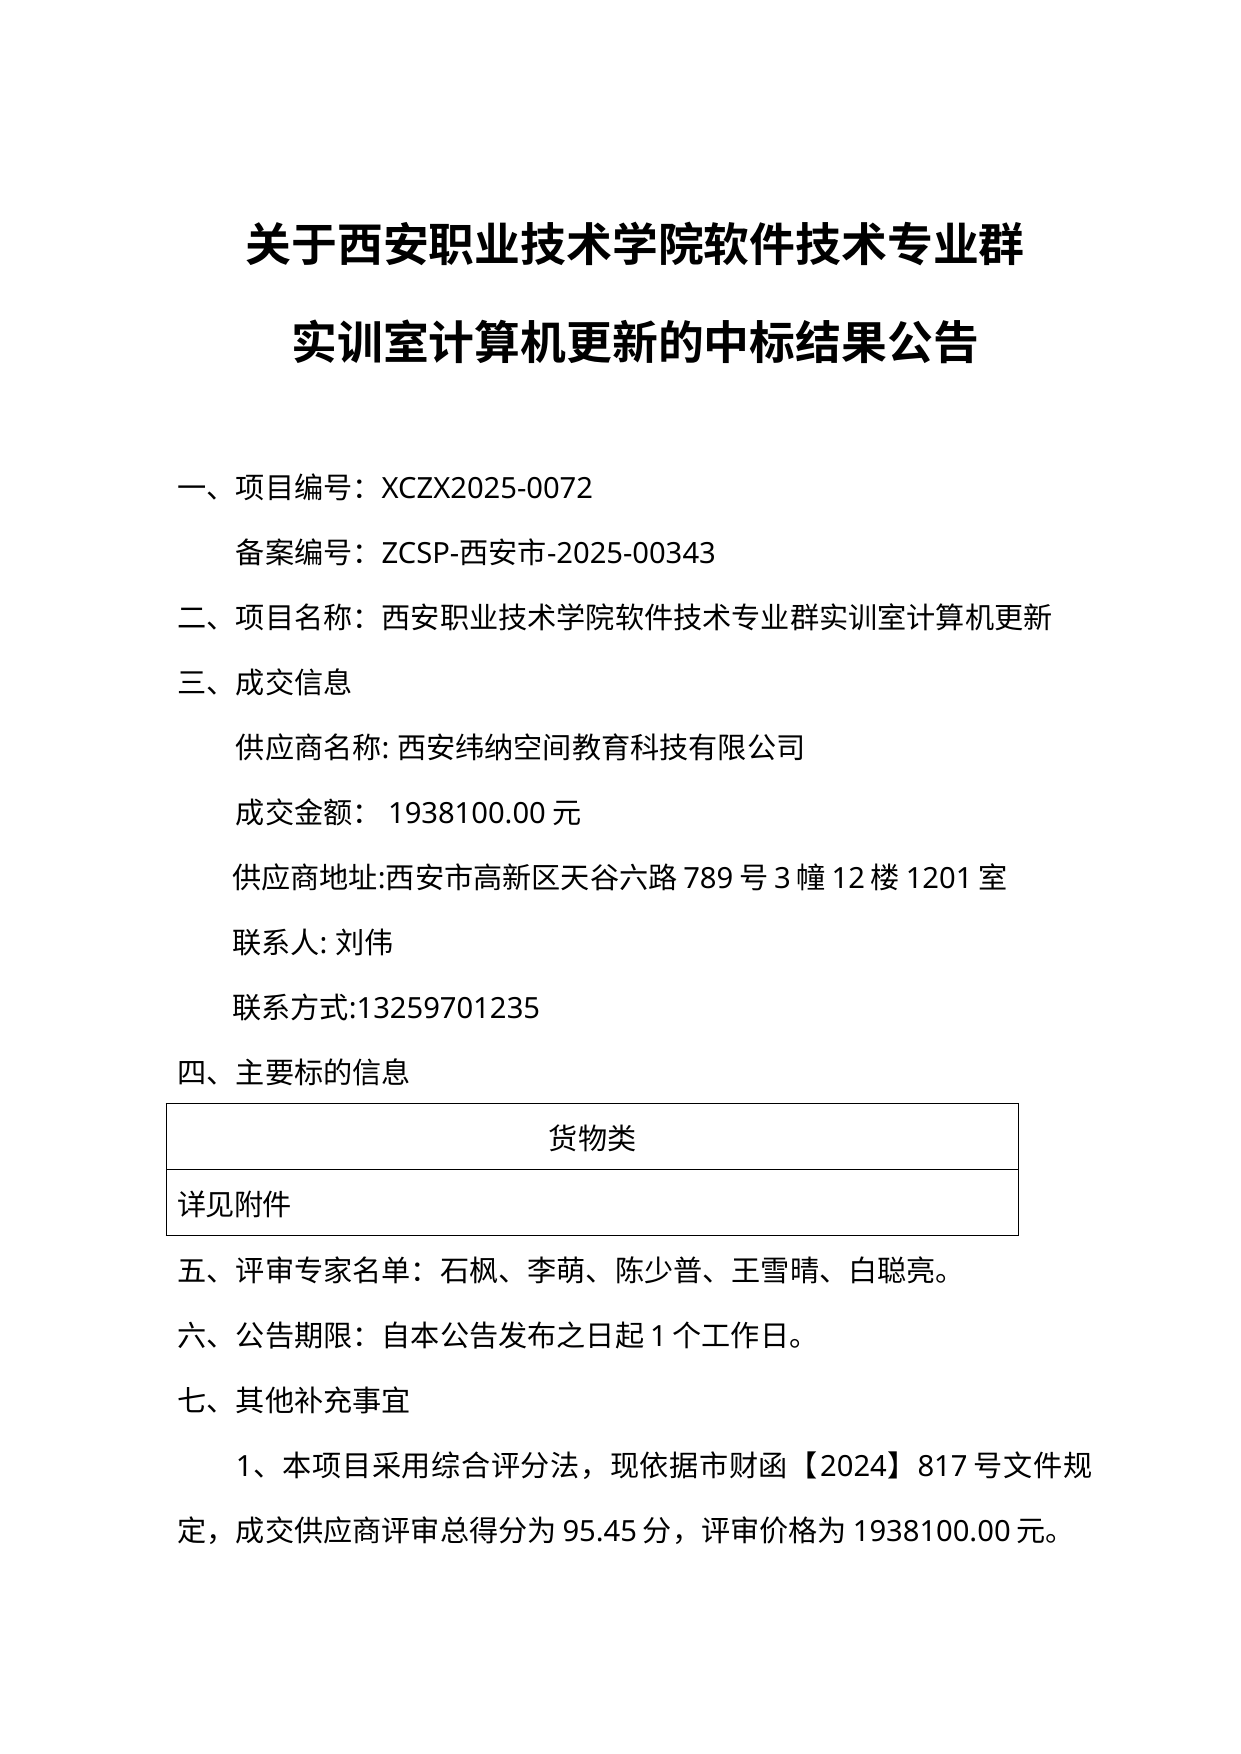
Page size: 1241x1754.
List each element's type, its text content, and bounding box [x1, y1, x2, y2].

text 1、本项目采用综合评分法，现依据市财函【2024】817号文件规定，成交供应商评审总得分为95.45分，评审价格为1938100.00元。 [177, 1431, 1093, 1561]
text 联系方式:13259701235 [232, 973, 1093, 1038]
text 成交金额： 1938100.00元 [177, 778, 1093, 843]
text 二、项目名称：西安职业技术学院软件技术专业群实训室计算机更新 [177, 583, 1093, 648]
text 联系人: 刘伟 [232, 908, 1093, 973]
text 供应商名称: 西安纬纳空间教育科技有限公司 [177, 713, 1093, 778]
text 五、评审专家名单：石枫、李萌、陈少普、王雪晴、白聪亮。 [177, 1236, 1034, 1301]
subtitle 关于西安职业技术学院软件技术专业群 [177, 193, 1093, 290]
text 四、主要标的信息 [177, 1038, 1093, 1103]
text 七、其他补充事宜 [177, 1366, 1093, 1431]
table_header 货物类 [167, 1104, 1018, 1169]
text 三、成交信息 [177, 648, 1093, 713]
text 供应商地址:西安市高新区天谷六路789号3幢12楼1201室 [232, 843, 1093, 908]
text 一、项目编号：XCZX2025-0072 [177, 453, 1093, 518]
table_cell 详见附件 [167, 1170, 1018, 1235]
text 六、公告期限：自本公告发布之日起1个工作日。 [177, 1301, 1093, 1366]
text 备案编号：ZCSP-西安市-2025-00343 [177, 518, 1093, 583]
subtitle 实训室计算机更新的中标结果公告 [177, 290, 1093, 388]
